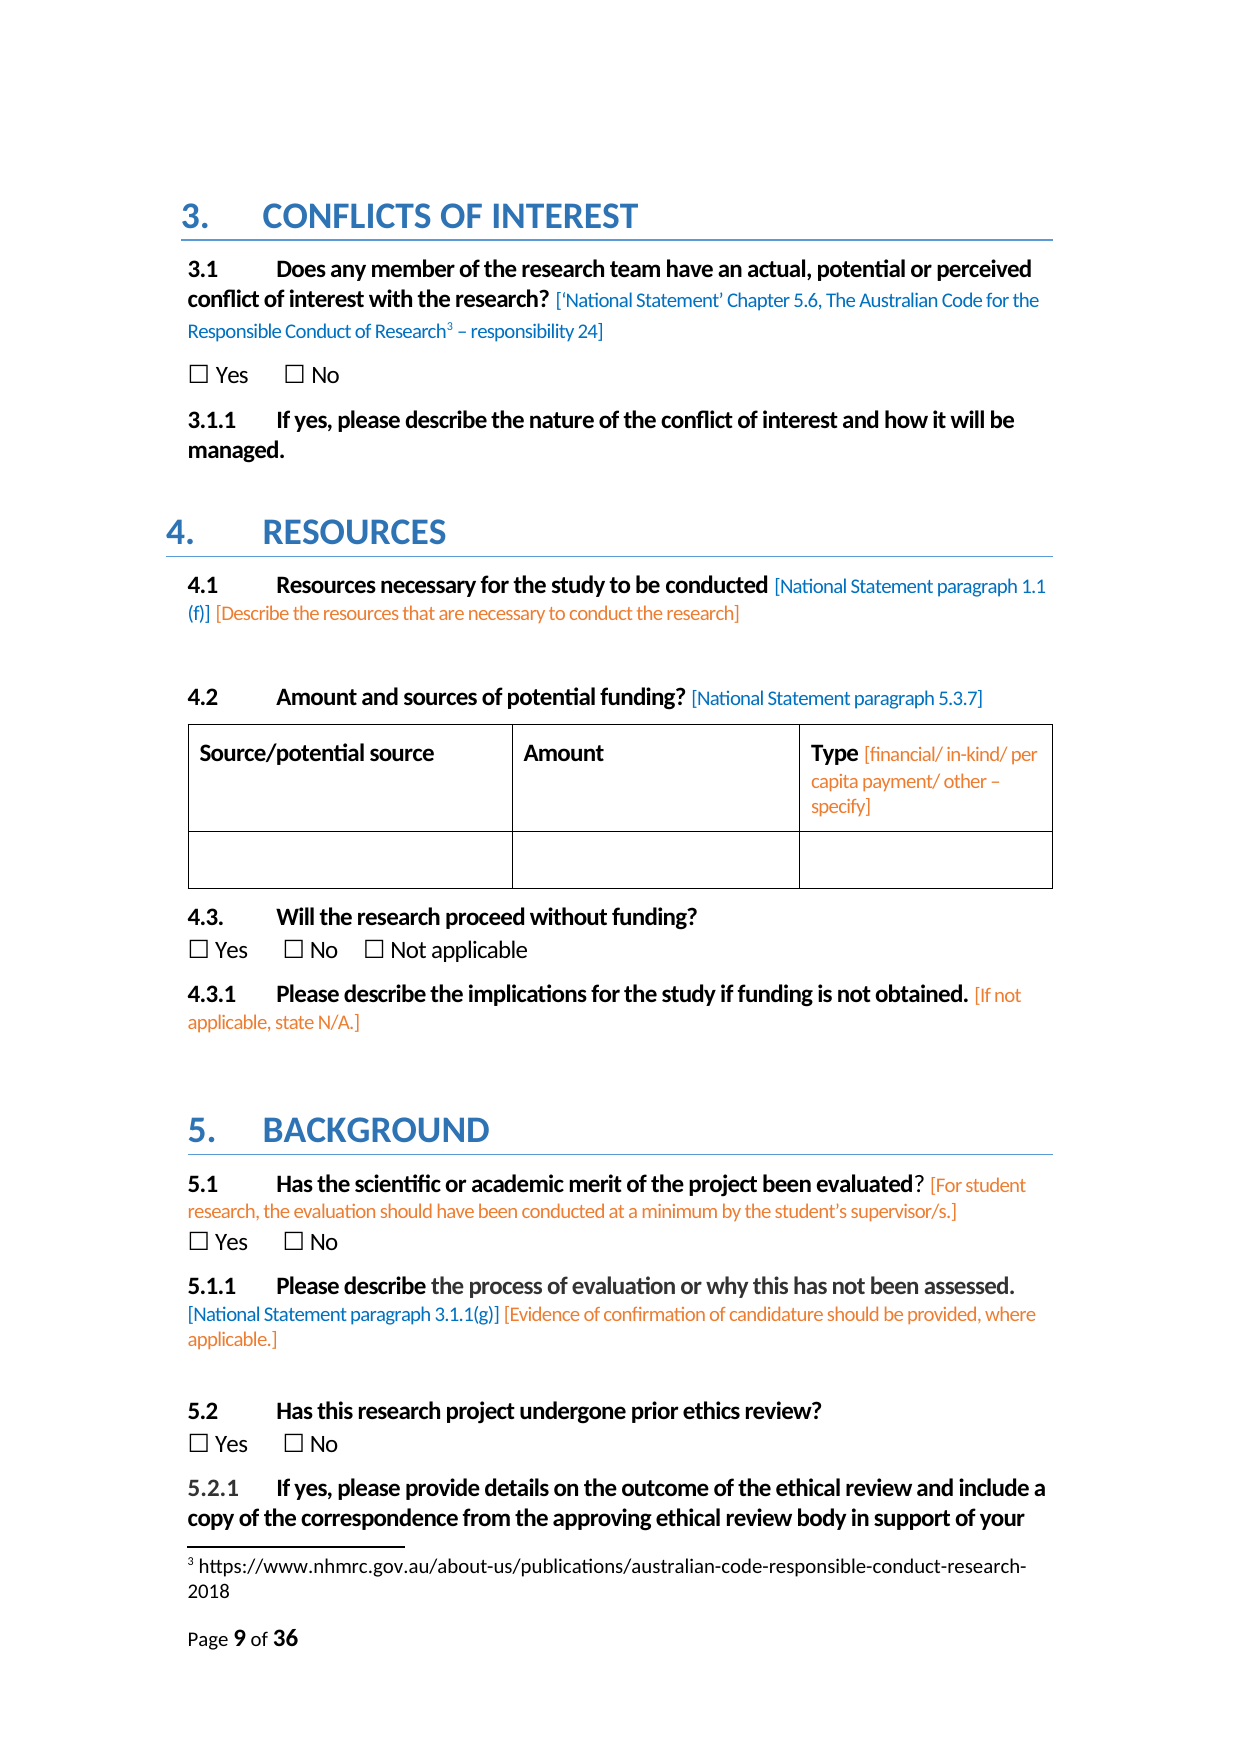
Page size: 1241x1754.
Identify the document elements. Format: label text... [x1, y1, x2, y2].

text 4.2 Amount and sources of potential funding? [National Statement paragraph 5.3.7] [187, 681, 1053, 711]
table_cell [800, 832, 1052, 888]
subtitle CONFLICTS OF INTEREST [181, 192, 1053, 239]
text 3.1 Does any member of the research team have an actual, potential or perceived conflict of interest with the research? [‘National Statement’ Chapter 5.6, The Australian Code for the Responsible Conduct of Research – responsibility 24] [187, 253, 1053, 345]
table_header Type [financial/ in-kind/ per capita payment/ other – specify] [800, 725, 1052, 831]
text 4.1 Resources necessary for the study to be conducted [National Statement paragraph 1.1 (f)] [Describe the resources that are necessary to conduct the research] [187, 569, 1053, 625]
text Yes No [187, 357, 1053, 391]
text 4.3.1 Please describe the implications for the study if funding is not obtained. [If not applicable, state N/A.] [187, 978, 1053, 1065]
table_cell [513, 832, 799, 888]
text 5.1 Has the scientific or academic merit of the project been evaluated? [For student research, the evaluation should have been conducted at a minimum by the student’s supervisor/s.] Yes No [187, 1168, 1053, 1258]
text 3.1.1 If yes, please describe the nature of the conflict of interest and how it will be managed. [187, 404, 1053, 495]
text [187, 1472, 1053, 1533]
text 4.3. Will the research proceed without funding? Yes No Not applicable [187, 901, 1053, 966]
subtitle BACKGROUND [187, 1106, 1053, 1155]
table_header Amount [513, 725, 799, 831]
subtitle RESOURCES [166, 508, 1053, 556]
table_cell [189, 832, 512, 888]
text 5.1.1 Please describe the process of evaluation or why this has not been assessed. [National Statement paragraph 3.1.1(g)] [Evidence of confirmation of candidature should be provided, where applicable.] [187, 1270, 1053, 1382]
table_header Source/potential source [189, 725, 512, 831]
text 5.2 Has this research project undergone prior ethics review? Yes No [187, 1395, 1053, 1459]
